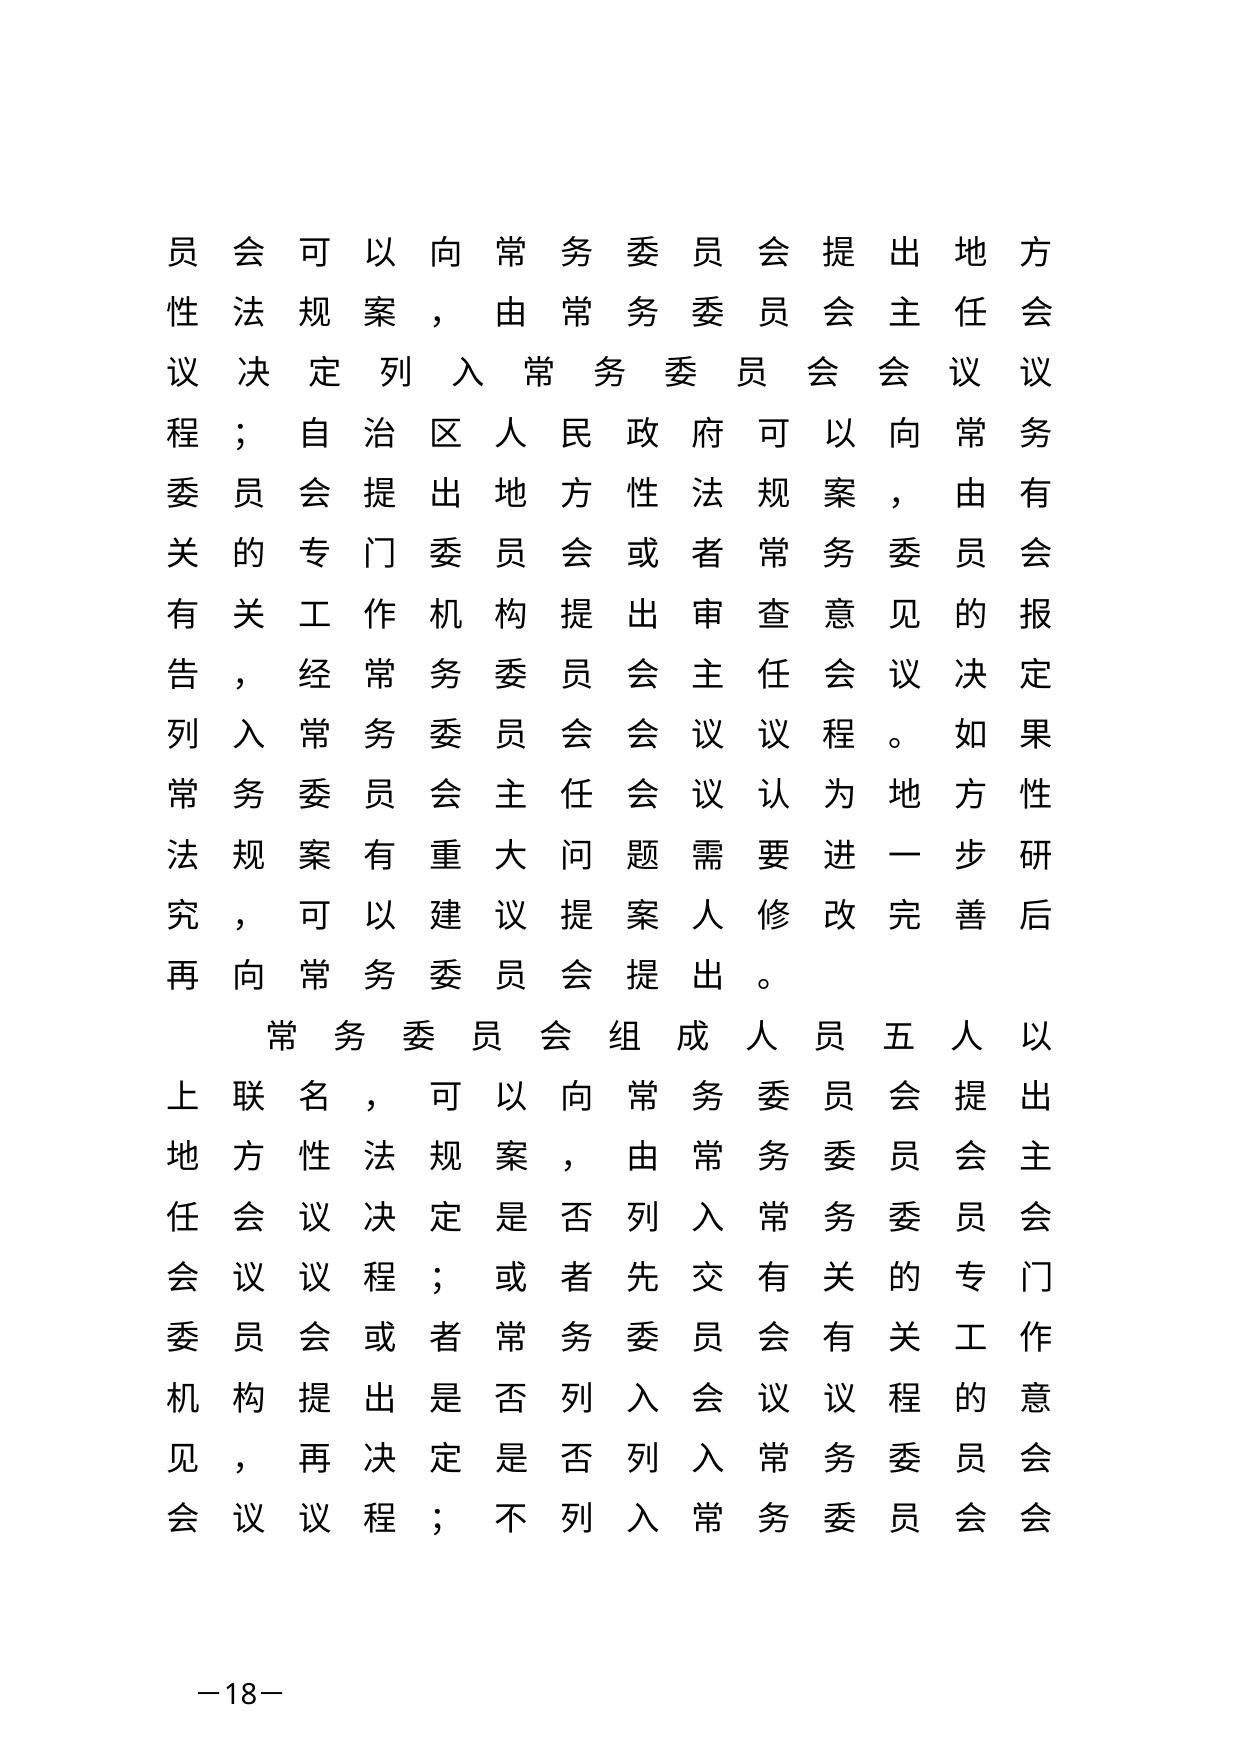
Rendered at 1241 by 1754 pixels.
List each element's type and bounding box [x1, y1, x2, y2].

text [167, 1003, 1085, 1546]
text [167, 219, 1085, 1003]
